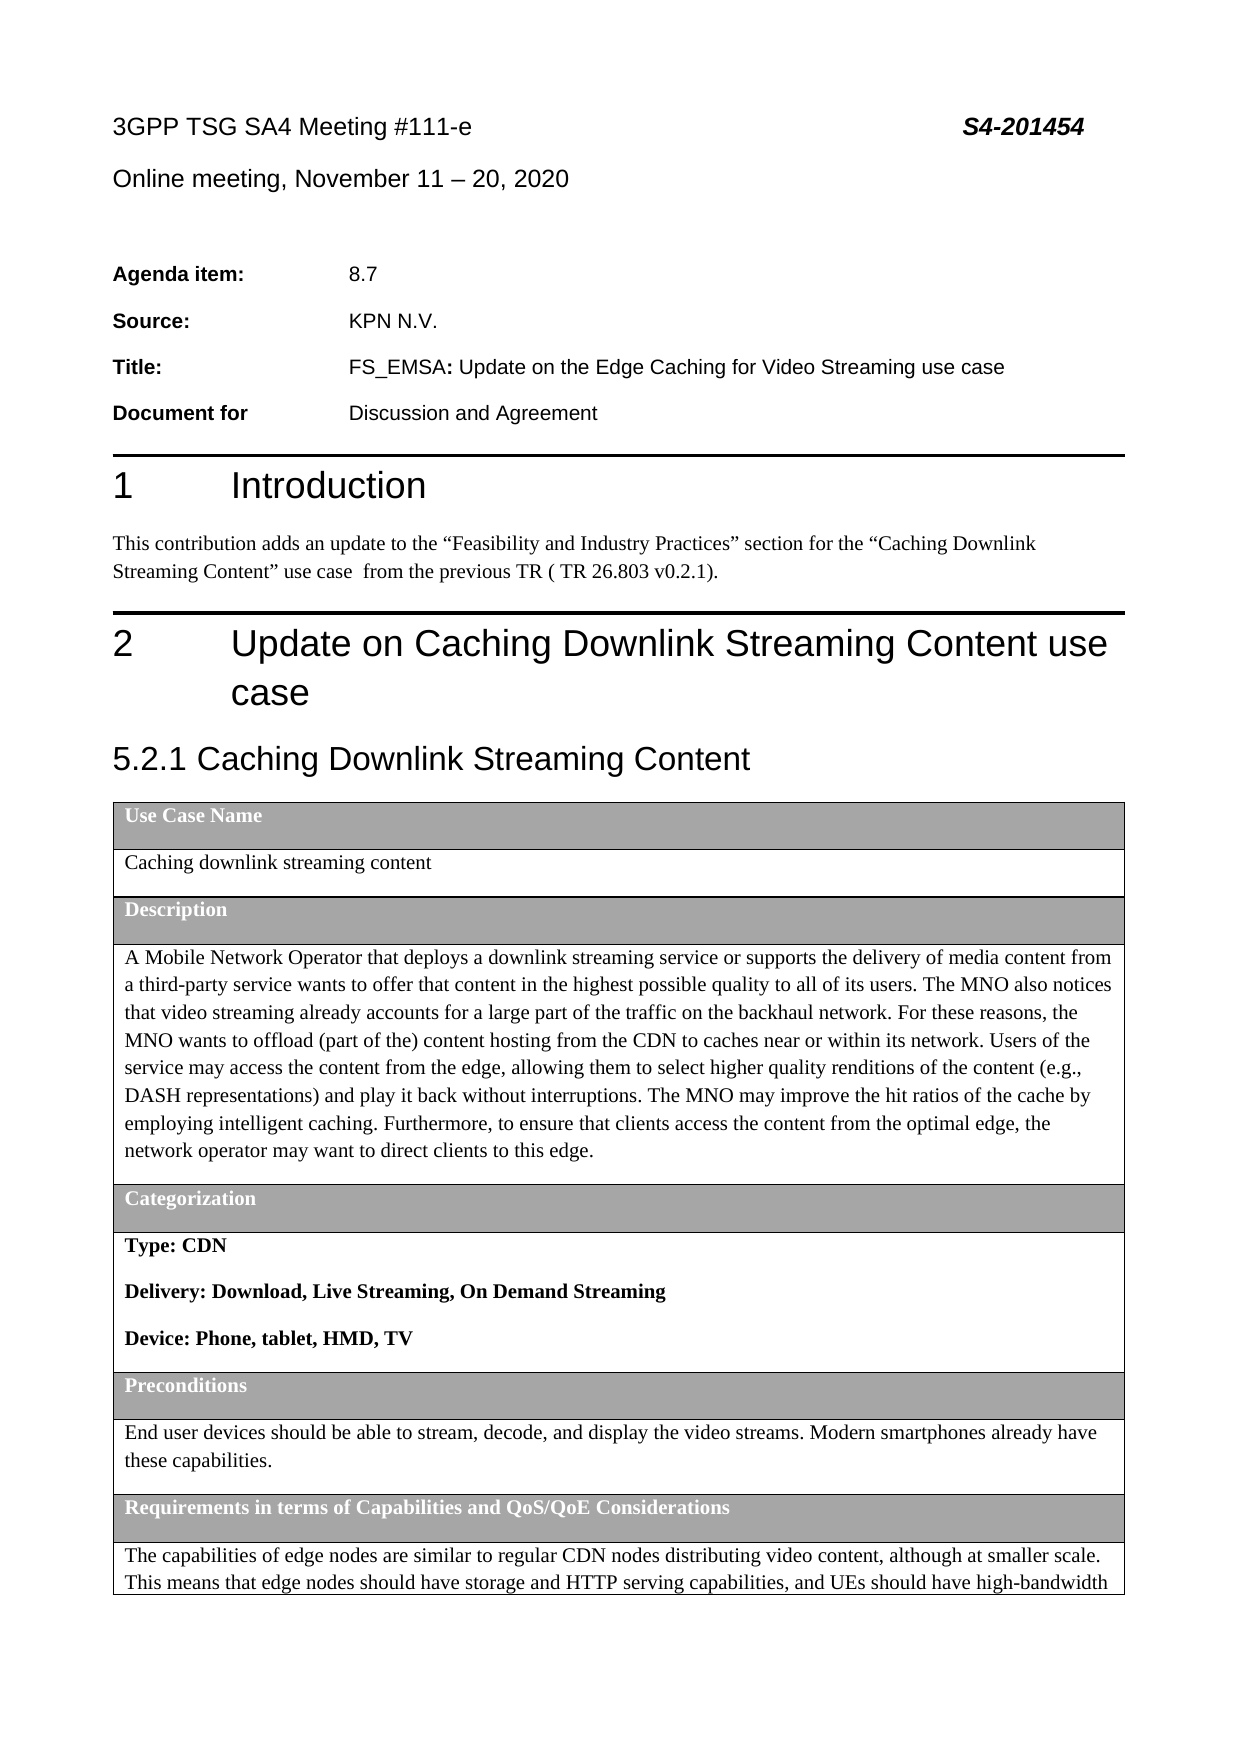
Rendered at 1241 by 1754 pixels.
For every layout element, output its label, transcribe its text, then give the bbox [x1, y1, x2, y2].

table_cell Description [114, 898, 1124, 944]
text Document for Discussion and Agreement [112, 401, 1125, 425]
table_cell A Mobile Network Operator that deploys a downlink streaming service or supports the delivery of media content from a third-party service wants to offer that content in the highest possible quality to all of its users. The MNO also notices that video streaming already accounts for a large part of the traffic on the backhaul network. For these reasons, the MNO wants to offload (part of the) content hosting from the CDN to caches near or within its network. Users of the service may access the content from the edge, allowing them to select higher quality renditions of the content (e.g., DASH representations) and play it back without interruptions. The MNO may improve the hit ratios of the cache by employing intelligent caching. Furthermore, to ensure that clients access the content from the optimal edge, the network operator may want to direct clients to this edge. [114, 945, 1124, 1184]
table_cell Requirements in terms of Capabilities and QoS/QoE Considerations [114, 1495, 1124, 1542]
text Agenda item: 8.7 [112, 262, 1125, 286]
text Source: KPN N.V. [112, 308, 1125, 332]
subtitle 1 Introduction [112, 455, 1125, 506]
table_cell End user devices should be able to stream, decode, and display the video streams. Modern smartphones already have these capabilities. [114, 1420, 1124, 1494]
table_cell Type: CDN Delivery: Download, Live Streaming, On Demand Streaming Device: Phone, tablet, HMD, TV [114, 1233, 1124, 1372]
text Online meeting, November 11 – 20, 2020 [112, 164, 1125, 193]
text This contribution adds an update to the “Feasibility and Industry Practices” section for the “Caching Downlink Streaming Content” use case from the previous TR ( TR 26.803 v0.2.1). [112, 531, 1125, 583]
table_cell Caching downlink streaming content [114, 850, 1124, 896]
subtitle 2 Update on Caching Downlink Streaming Content use case [112, 612, 1125, 713]
text 3GPP TSG SA4 Meeting #111-e S4-201454 [112, 112, 1125, 141]
text Title: FS_EMSA: Update on the Edge Caching for Video Streaming use case [112, 355, 1125, 379]
table_header Use Case Name [114, 803, 1124, 849]
table_cell Categorization [114, 1185, 1124, 1232]
table_cell Preconditions [114, 1373, 1124, 1419]
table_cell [114, 1543, 1124, 1594]
subtitle 5.2.1 Caching Downlink Streaming Content [112, 739, 1125, 777]
